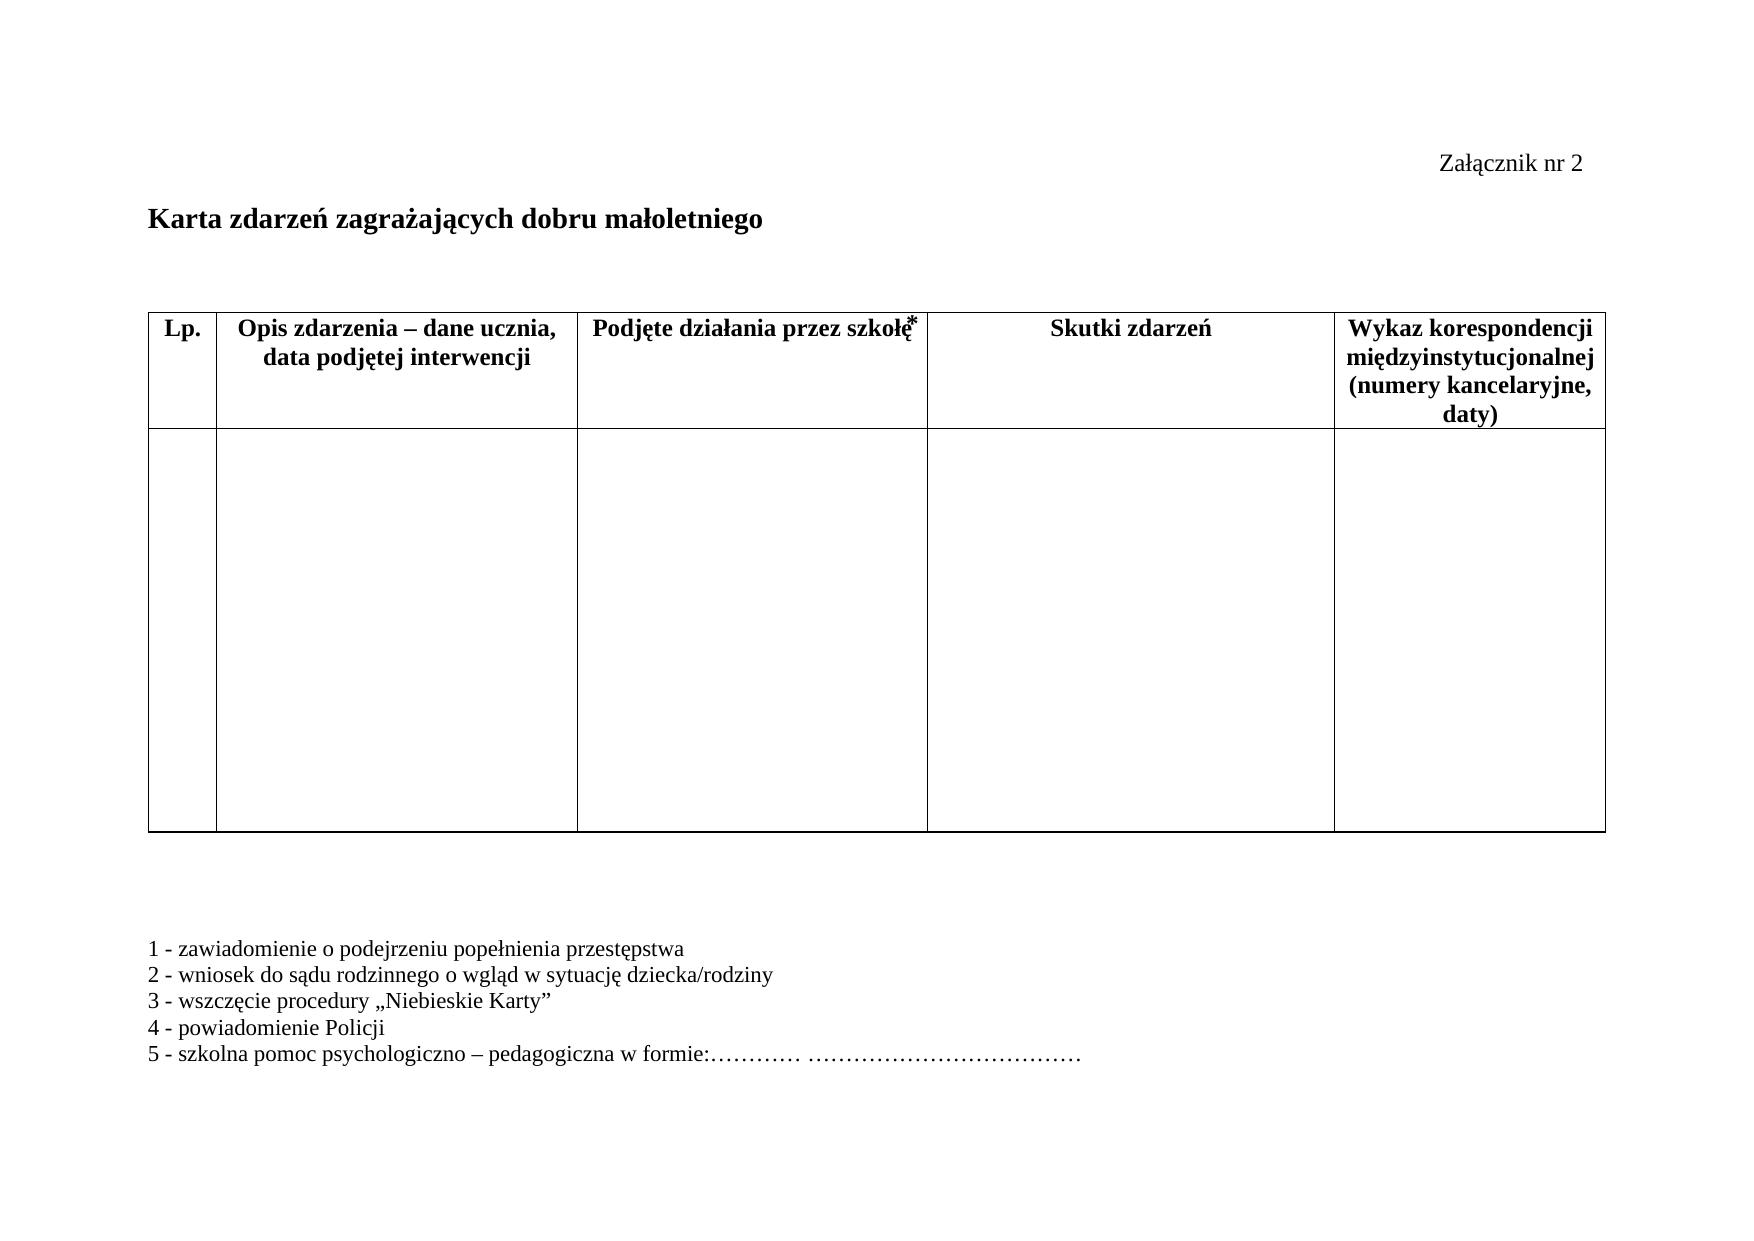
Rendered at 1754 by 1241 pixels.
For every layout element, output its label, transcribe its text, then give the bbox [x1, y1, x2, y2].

table_header Opis zdarzenia – dane ucznia, data podjętej interwencji [217, 313, 577, 428]
table_cell [1335, 429, 1605, 831]
list 4 - powiadomienie Policji [148, 1014, 1606, 1040]
table_cell [149, 429, 216, 831]
table_header Wykaz korespondencji międzyinstytucjonalnej (numery kancelaryjne, daty) [1335, 313, 1605, 428]
table_cell [928, 429, 1334, 831]
text Karta zdarzeń zagrażających dobru małoletniego [148, 201, 1606, 235]
list 3 - wszczęcie procedury „Niebieskie Karty” [148, 987, 1606, 1014]
table_header Skutki zdarzeń [928, 313, 1334, 428]
text Załącznik nr 2 [1401, 148, 1606, 176]
table_header Podjęte działania przez szkołę⃰ [578, 313, 927, 428]
table_header Lp. [149, 313, 216, 428]
table_cell [217, 429, 577, 831]
list 1 - zawiadomienie o podejrzeniu popełnienia przestępstwa [148, 934, 1606, 961]
list 5 - szkolna pomoc psychologiczno – pedagogiczna w formie:………… ……………………………… [148, 1040, 1606, 1066]
table_cell [578, 429, 927, 831]
list 2 - wniosek do sądu rodzinnego o wgląd w sytuację dziecka/rodziny [148, 961, 1606, 987]
